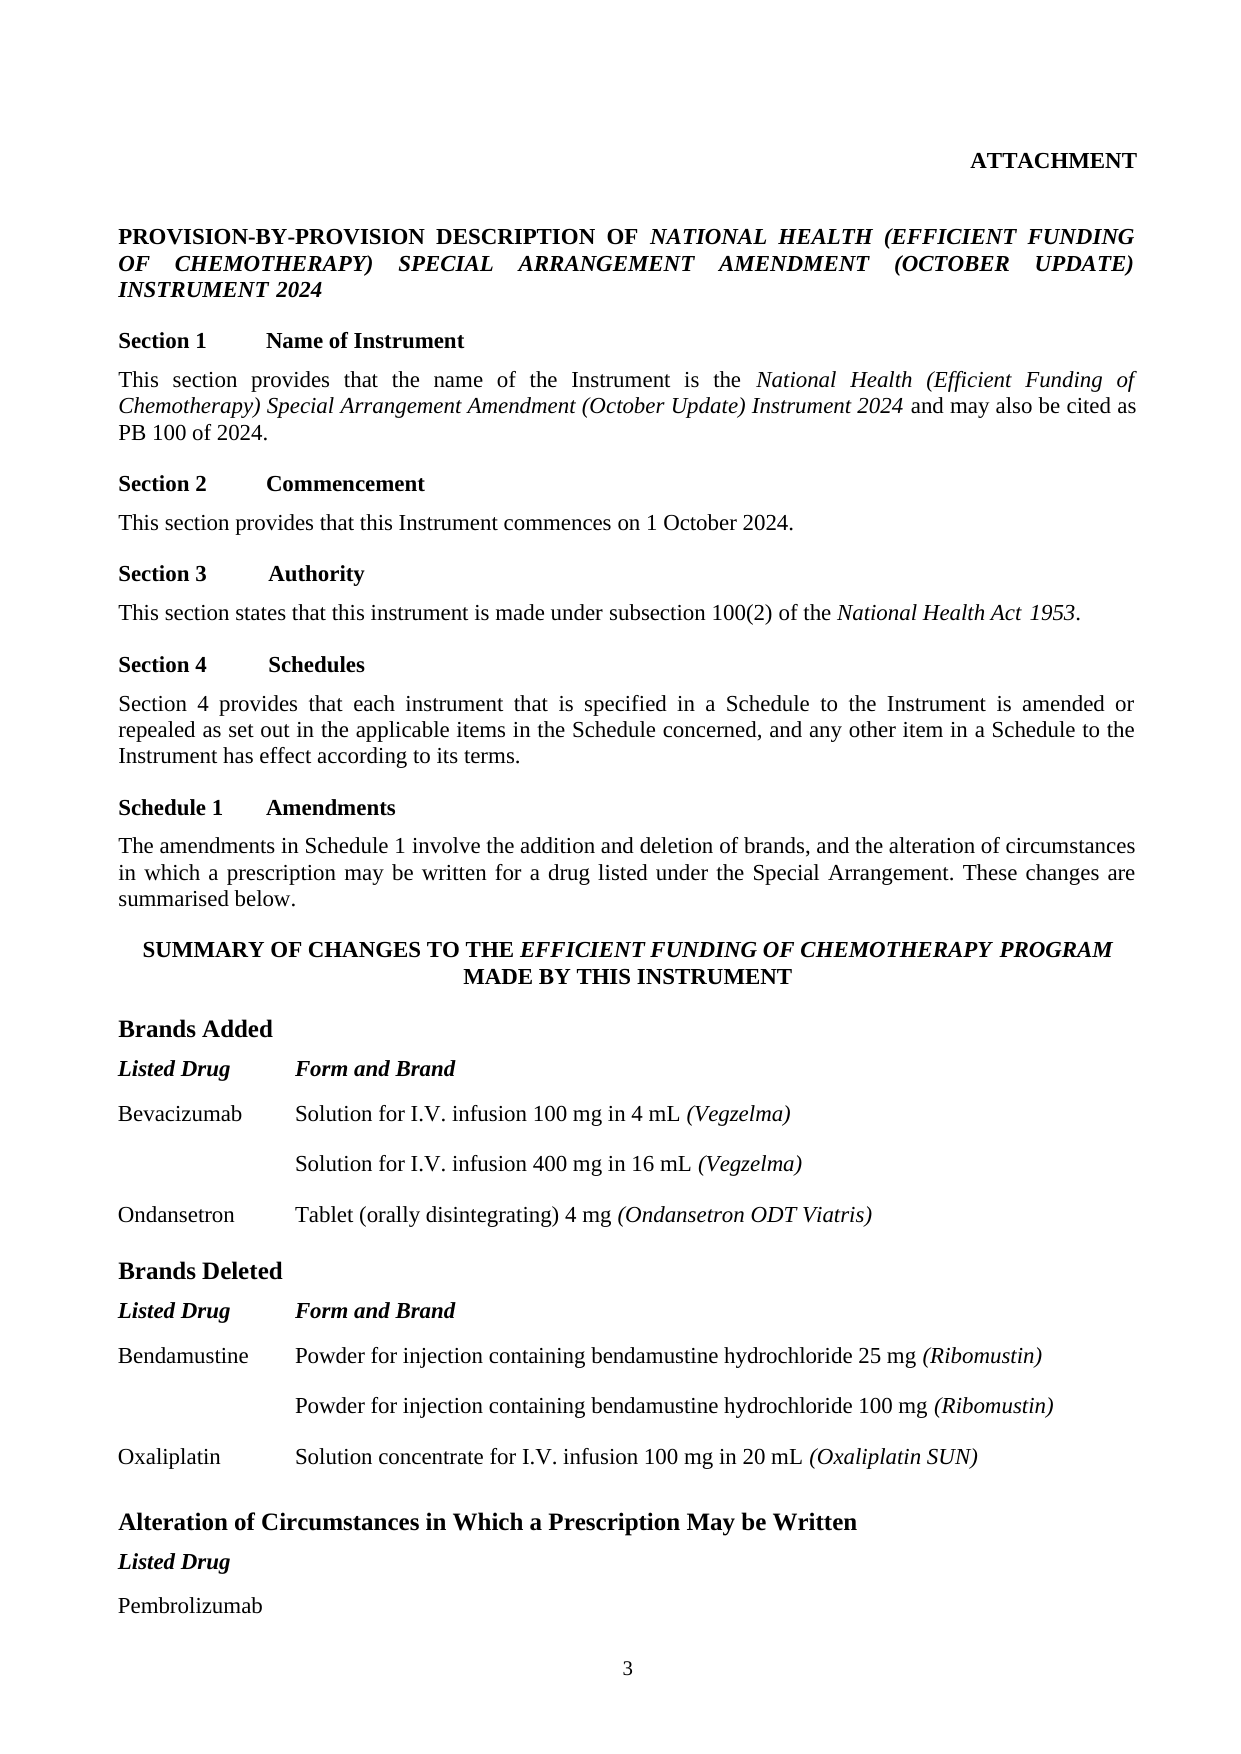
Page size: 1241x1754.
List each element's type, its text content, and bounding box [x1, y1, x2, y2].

text This section provides that the name of the Instrument is the National Health (Efficient Funding of Chemotherapy) Special Arrangement Amendment (October Update) Instrument 2024 and may also be cited as PB 100 of 2024. [118, 366, 1137, 445]
table_cell Solution concentrate for I.V. infusion 100 mg in 20 mL (Oxaliplatin SUN) [295, 1431, 1063, 1482]
table_cell Tablet (orally disintegrating) 4 mg (Ondansetron ODT Viatris) [295, 1189, 1063, 1240]
table_header Form and Brand [295, 1043, 1063, 1087]
text SUMMARY OF CHANGES TO THE EFFICIENT FUNDING OF CHEMOTHERAPY PROGRAM MADE BY THIS INSTRUMENT [118, 937, 1137, 989]
text Section 4 Schedules [118, 651, 1137, 677]
text Section 1 Name of Instrument [118, 327, 1137, 354]
table_header Listed Drug [118, 1285, 295, 1329]
table_cell Bendamustine [118, 1330, 295, 1431]
table_header Listed Drug [118, 1536, 471, 1580]
text ATTACHMENT [118, 147, 1137, 173]
text This section provides that this Instrument commences on 1 October 2024. [118, 509, 1137, 536]
text This section states that this instrument is made under subsection 100(2) of the National Health Act 1953. [118, 599, 1137, 626]
table_cell Oxaliplatin [118, 1431, 295, 1482]
text Brands Added [118, 1014, 1137, 1043]
text Section 4 provides that each instrument that is specified in a Schedule to the Instrument is amended or repealed as set out in the applicable items in the Schedule concerned, and any other item in a Schedule to the Instrument has effect according to its terms. [118, 689, 1137, 769]
text Brands Deleted [118, 1256, 1137, 1285]
table_cell Solution for I.V. infusion 400 mg in 16 mL (Vegzelma) [295, 1138, 1063, 1189]
table_cell Powder for injection containing bendamustine hydrochloride 100 mg (Ribomustin) [295, 1380, 1063, 1431]
table_cell Ondansetron [118, 1189, 295, 1240]
text The amendments in Schedule 1 involve the addition and deletion of brands, and the alteration of circumstances in which a prescription may be written for a drug listed under the Special Arrangement. These changes are summarised below. [118, 832, 1137, 912]
table_cell Bevacizumab [118, 1088, 295, 1189]
text Alteration of Circumstances in Which a Prescription May be Written [118, 1507, 1137, 1536]
table_cell Pembrolizumab [118, 1580, 471, 1631]
text Section 2 Commencement [118, 470, 1137, 497]
text PROVISION-BY-PROVISION DESCRIPTION OF NATIONAL HEALTH (EFFICIENT FUNDING OF CHEMOTHERAPY) SPECIAL ARRANGEMENT AMENDMENT (OCTOBER UPDATE) INSTRUMENT 2024 [118, 223, 1137, 302]
text Schedule 1 Amendments [118, 794, 1137, 820]
table_cell Solution for I.V. infusion 100 mg in 4 mL (Vegzelma) [295, 1088, 1063, 1138]
table_header Listed Drug [118, 1043, 295, 1087]
table_cell Powder for injection containing bendamustine hydrochloride 25 mg (Ribomustin) [295, 1330, 1063, 1380]
table_header Form and Brand [295, 1285, 1063, 1329]
text Section 3 Authority [118, 561, 1137, 587]
